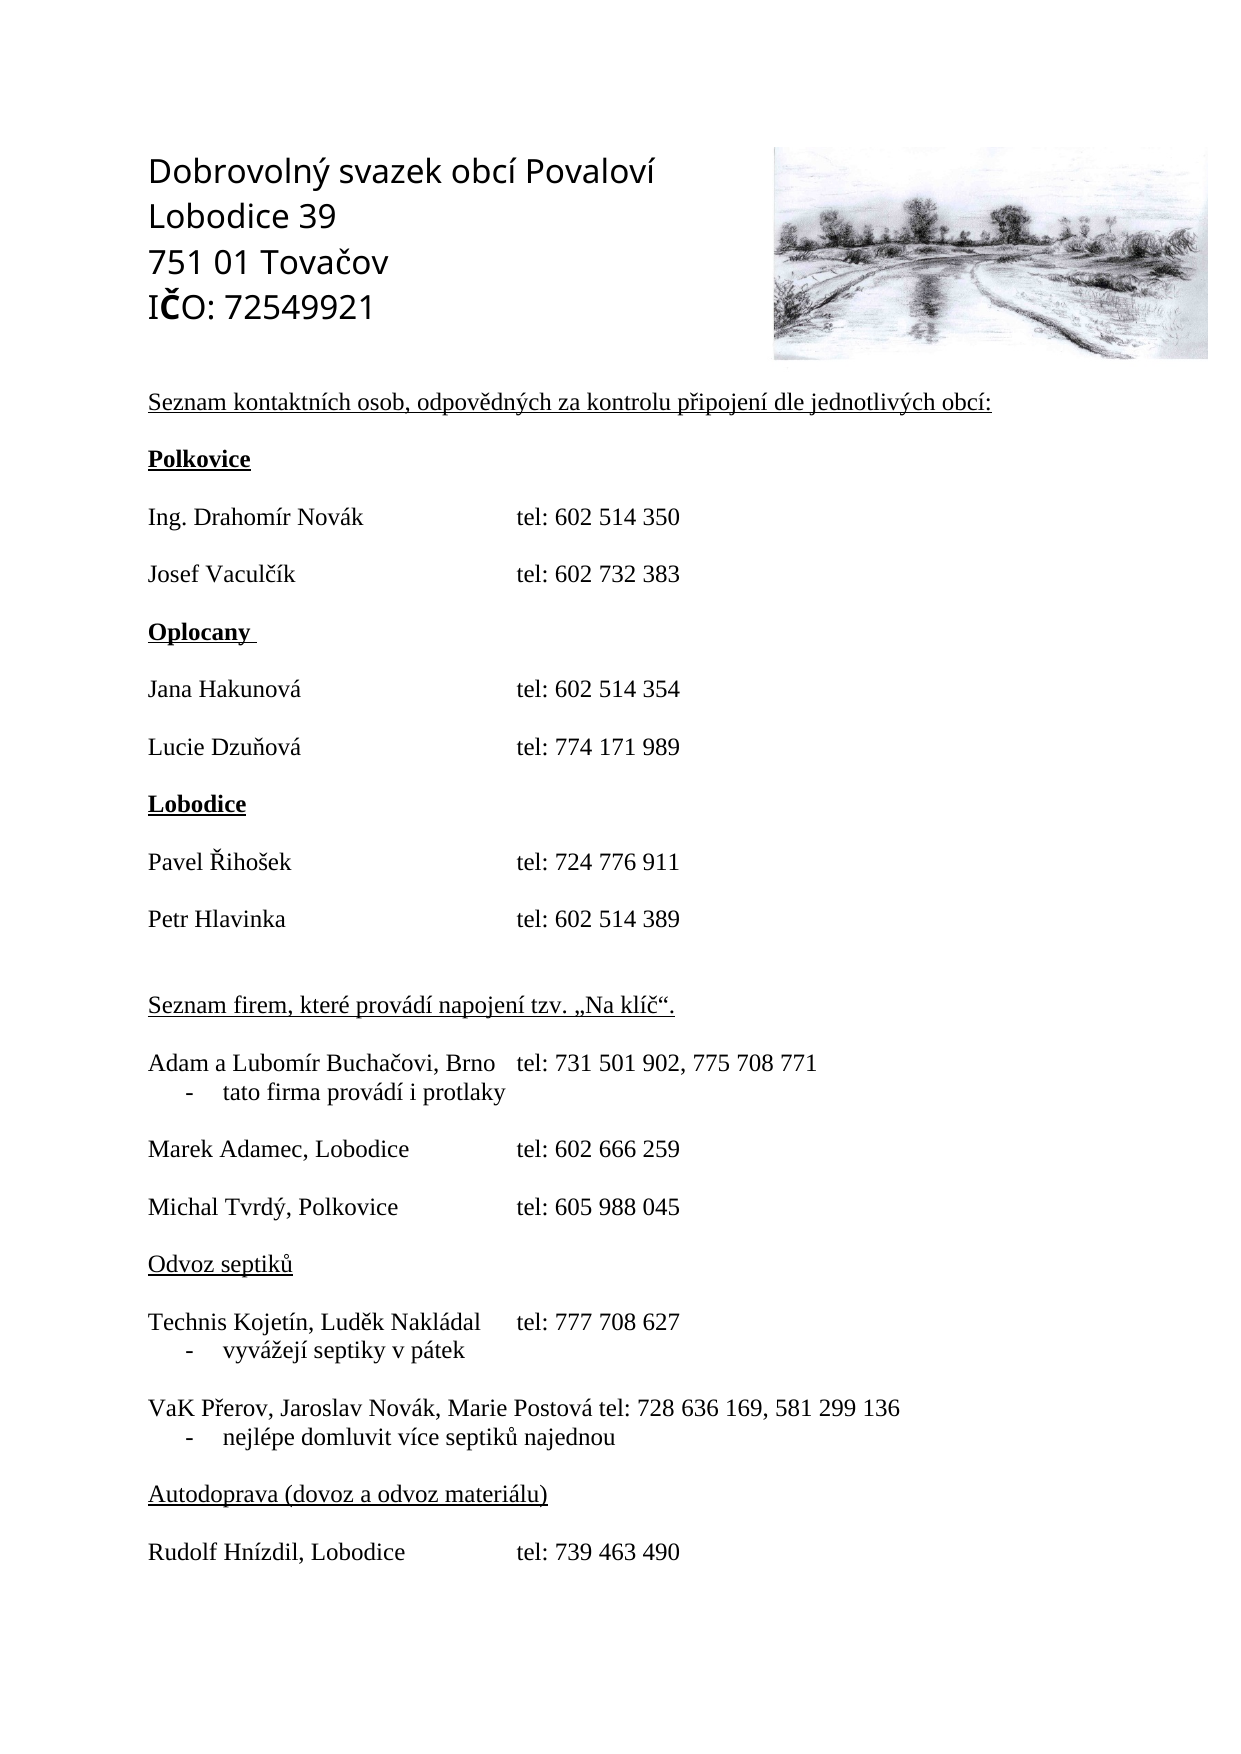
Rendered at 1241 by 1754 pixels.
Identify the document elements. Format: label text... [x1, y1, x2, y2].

text Josef Vaculčík tel: 602 732 383 [148, 559, 1092, 588]
text Rudolf Hnízdil, Lobodice tel: 739 463 490 [148, 1537, 1092, 1566]
list nejlépe domluvit více septiků najednou [185, 1422, 1092, 1451]
text Polkovice [148, 444, 1092, 473]
text IČO: 72549921 [148, 284, 1092, 329]
text Lucie Dzuňová tel: 774 171 989 [148, 732, 1092, 761]
text 751 01 Tovačov [148, 238, 1092, 284]
text Marek Adamec, Lobodice tel: 602 666 259 [148, 1134, 1092, 1163]
list tato firma provádí i protlaky [185, 1077, 1092, 1106]
picture [761, 147, 1208, 372]
text Lobodice [148, 789, 1092, 818]
text Dobrovolný svazek obcí Povaloví [148, 148, 1092, 193]
text Seznam firem, které provádí napojení tzv. „Na klíč“. [148, 991, 1092, 1019]
text Petr Hlavinka tel: 602 514 389 [148, 904, 1092, 933]
text Michal Tvrdý, Polkovice tel: 605 988 045 [148, 1192, 1092, 1221]
text Technis Kojetín, Luděk Nakládal tel: 777 708 627 [148, 1307, 1092, 1336]
text Ing. Drahomír Novák tel: 602 514 350 [148, 502, 1092, 531]
list vyvážejí septiky v pátek [185, 1336, 1092, 1364]
text Pavel Řihošek tel: 724 776 911 [148, 847, 1092, 876]
text VaK Přerov, Jaroslav Novák, Marie Postová tel: 728 636 169, 581 299 136 [148, 1393, 1092, 1422]
text Oplocany [148, 617, 1092, 646]
text Lobodice 39 [148, 193, 1092, 238]
text Jana Hakunová tel: 602 514 354 [148, 674, 1092, 703]
text Odvoz septiků [148, 1249, 1092, 1278]
text Autodoprava (dovoz a odvoz materiálu) [148, 1479, 1092, 1508]
text Seznam kontaktních osob, odpovědných za kontrolu připojení dle jednotlivých obcí: [148, 387, 1092, 416]
text Adam a Lubomír Buchačovi, Brno tel: 731 501 902, 775 708 771 [148, 1048, 1092, 1077]
